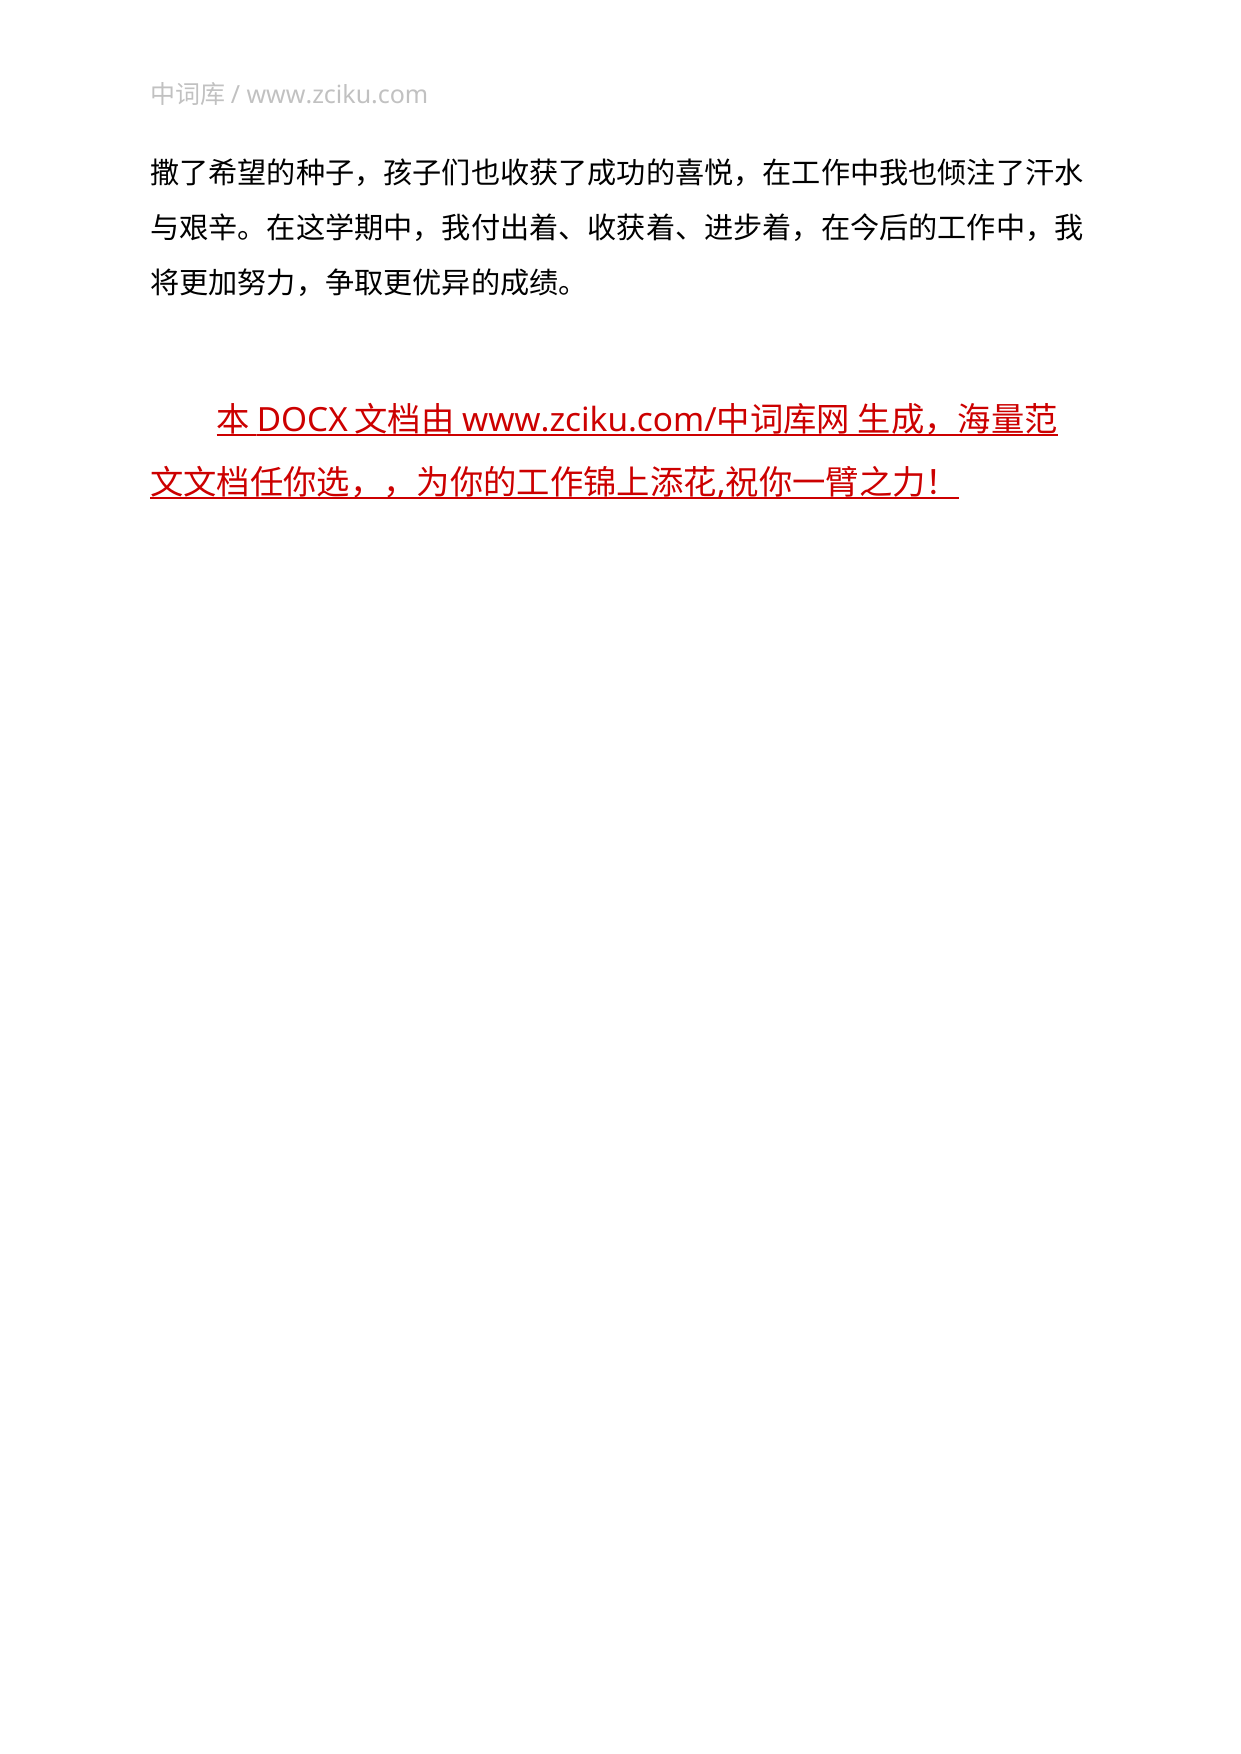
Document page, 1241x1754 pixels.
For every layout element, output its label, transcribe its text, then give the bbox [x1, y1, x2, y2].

text 本DOCX文档由 www.zciku.com/中词库网 生成，海量范文文档任你选，，为你的工作锦上添花,祝你一臂之力！ [150, 393, 1090, 504]
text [150, 150, 1090, 302]
